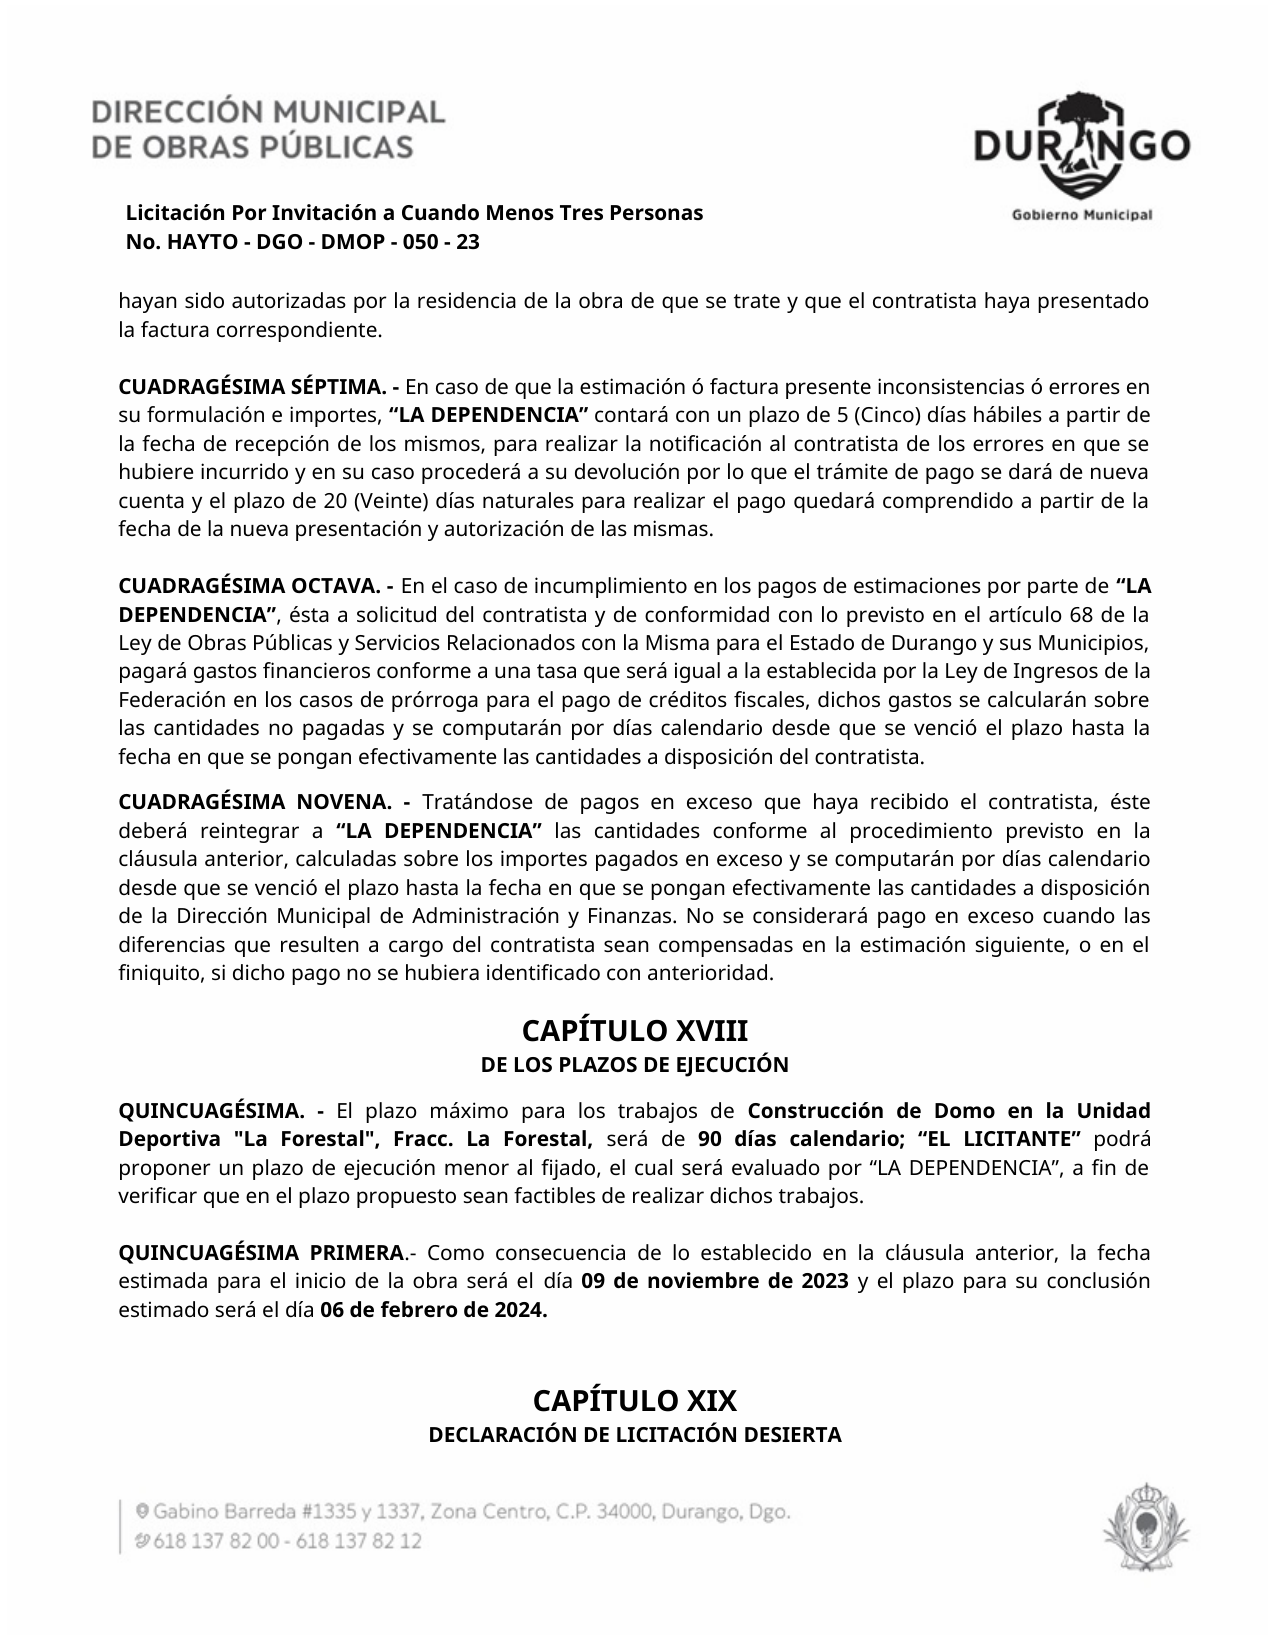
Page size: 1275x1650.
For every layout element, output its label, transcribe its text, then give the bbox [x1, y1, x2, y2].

text DECLARACIÓN DE LICITACIÓN DESIERTA [118, 1420, 1152, 1448]
text CUADRAGÉSIMA OCTAVA. - En el caso de incumplimiento en los pagos de estimaciones por parte de “LA DEPENDENCIA”, ésta a solicitud del contratista y de conformidad con lo previsto en el artículo 68 de la Ley de Obras Públicas y Servicios Relacionados con la Misma para el Estado de Durango y sus Municipios, pagará gastos financieros conforme a una tasa que será igual a la establecida por la Ley de Ingresos de la Federación en los casos de prórroga para el pago de créditos fiscales, dichos gastos se calcularán sobre las cantidades no pagadas y se computarán por días calendario desde que se venció el plazo hasta la fecha en que se pongan efectivamente las cantidades a disposición del contratista. [118, 571, 1152, 770]
subtitle CAPÍTULO XVIII [118, 1011, 1152, 1050]
text CUADRAGÉSIMA SÉPTIMA. - En caso de que la estimación ó factura presente inconsistencias ó errores en su formulación e importes, “LA DEPENDENCIA” contará con un plazo de 5 (Cinco) días hábiles a partir de la fecha de recepción de los mismos, para realizar la notificación al contratista de los errores en que se hubiere incurrido y en su caso procederá a su devolución por lo que el trámite de pago se dará de nueva cuenta y el plazo de 20 (Veinte) días naturales para realizar el pago quedará comprendido a partir de la fecha de la nueva presentación y autorización de las mismas. [118, 372, 1152, 543]
text CUADRAGÉSIMA NOVENA. - Tratándose de pagos en exceso que haya recibido el contratista, éste deberá reintegrar a “LA DEPENDENCIA” las cantidades conforme al procedimiento previsto en la cláusula anterior, calculadas sobre los importes pagados en exceso y se computarán por días calendario desde que se venció el plazo hasta la fecha en que se pongan efectivamente las cantidades a disposición de la Dirección Municipal de Administración y Finanzas. No se considerará pago en exceso cuando las diferencias que resulten a cargo del contratista sean compensadas en la estimación siguiente, o en el finiquito, si dicho pago no se hubiera identificado con anterioridad. [118, 787, 1152, 987]
text DE LOS PLAZOS DE EJECUCIÓN [118, 1050, 1152, 1079]
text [118, 287, 1152, 343]
text QUINCUAGÉSIMA. - El plazo máximo para los trabajos de Construcción de Domo en la Unidad Deportiva "La Forestal", Fracc. La Forestal, será de 90 días calendario; “EL LICITANTE” podrá proponer un plazo de ejecución menor al fijado, el cual será evaluado por “LA DEPENDENCIA”, a fin de verificar que en el plazo propuesto sean factibles de realizar dichos trabajos. [118, 1096, 1152, 1209]
text QUINCUAGÉSIMA PRIMERA.- Como consecuencia de lo establecido en la cláusula anterior, la fecha estimada para el inicio de la obra será el día 09 de noviembre de 2023 y el plazo para su conclusión estimado será el día 06 de febrero de 2024. [118, 1238, 1152, 1323]
picture [7, 5, 1269, 1635]
text CAPÍTULO XIX [118, 1380, 1152, 1420]
